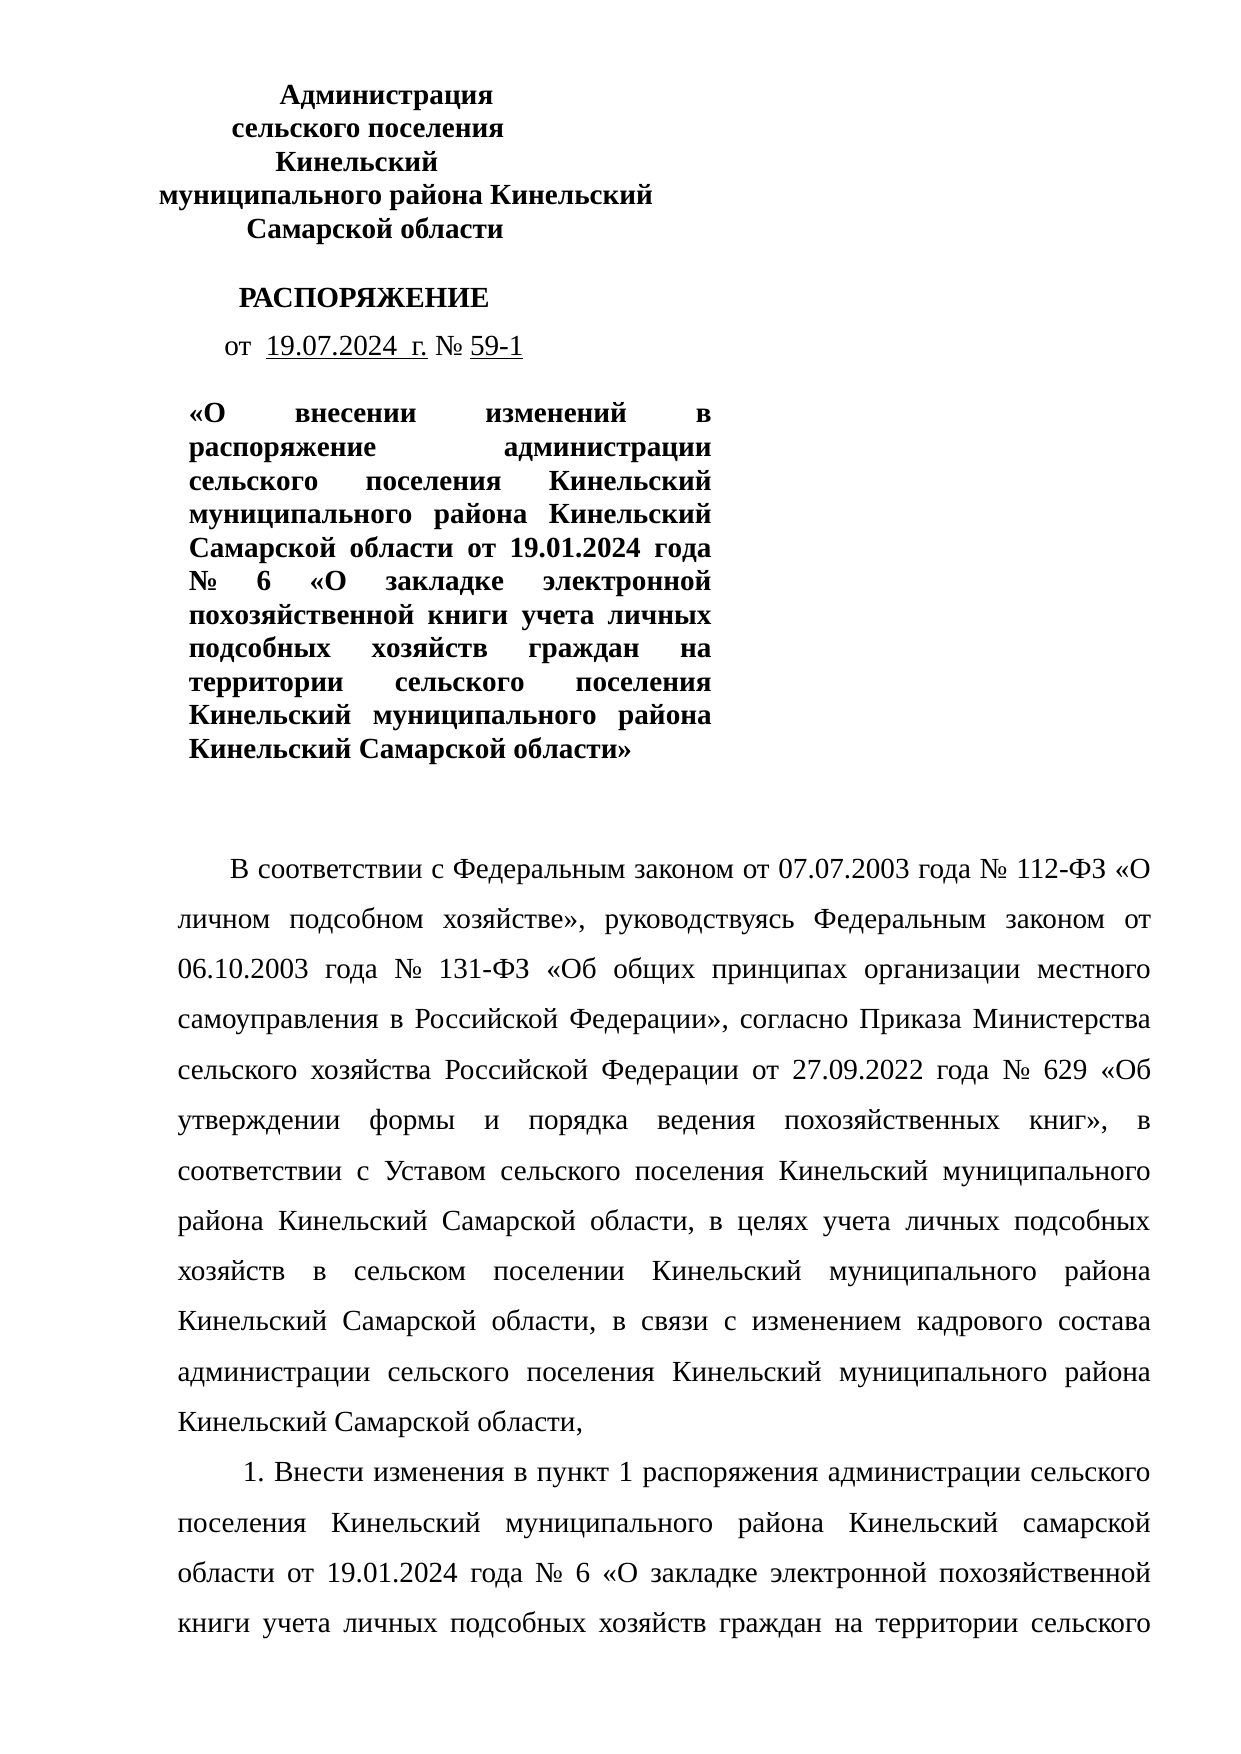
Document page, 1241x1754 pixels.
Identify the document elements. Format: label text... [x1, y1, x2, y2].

text сельского поселения [158, 110, 1152, 144]
text от 19.07.2024 г. № 59-1 [158, 328, 1152, 362]
text Администрация [177, 77, 1152, 110]
text Кинельский [158, 144, 1152, 177]
table_header «О внесении изменений в распоряжение администрации сельского поселения Кинельский муниципального района Кинельский Самарской области от 19.01.2024 года № 6 «О закладке электронной похозяйственной книги учета личных подсобных хозяйств граждан на территории сельского поселения Кинельский муниципального района Кинельский Самарской области» [177, 396, 723, 798]
text Самарской области [158, 211, 1152, 244]
text В соответствии с Федеральным законом от 07.07.2003 года № 112-ФЗ «О личном подсобном хозяйстве», руководствуясь Федеральным законом от 06.10.2003 года № 131-ФЗ «Об общих принципах организации местного самоуправления в Российской Федерации», согласно Приказа Министерства сельского хозяйства Российской Федерации от 27.09.2022 года № 629 «Об утверждении формы и порядка ведения похозяйственных книг», в соответствии с Уставом сельского поселения Кинельский муниципального района Кинельский Самарской области, в целях учета личных подсобных хозяйств в сельском поселении Кинельский муниципального района Кинельский Самарской области, в связи с изменением кадрового состава администрации сельского поселения Кинельский муниципального района Кинельский Самарской области, [177, 851, 1152, 1438]
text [177, 1454, 1152, 1639]
text муниципального района Кинельский [158, 177, 1152, 211]
text РАСПОРЯЖЕНИЕ [158, 281, 1152, 314]
